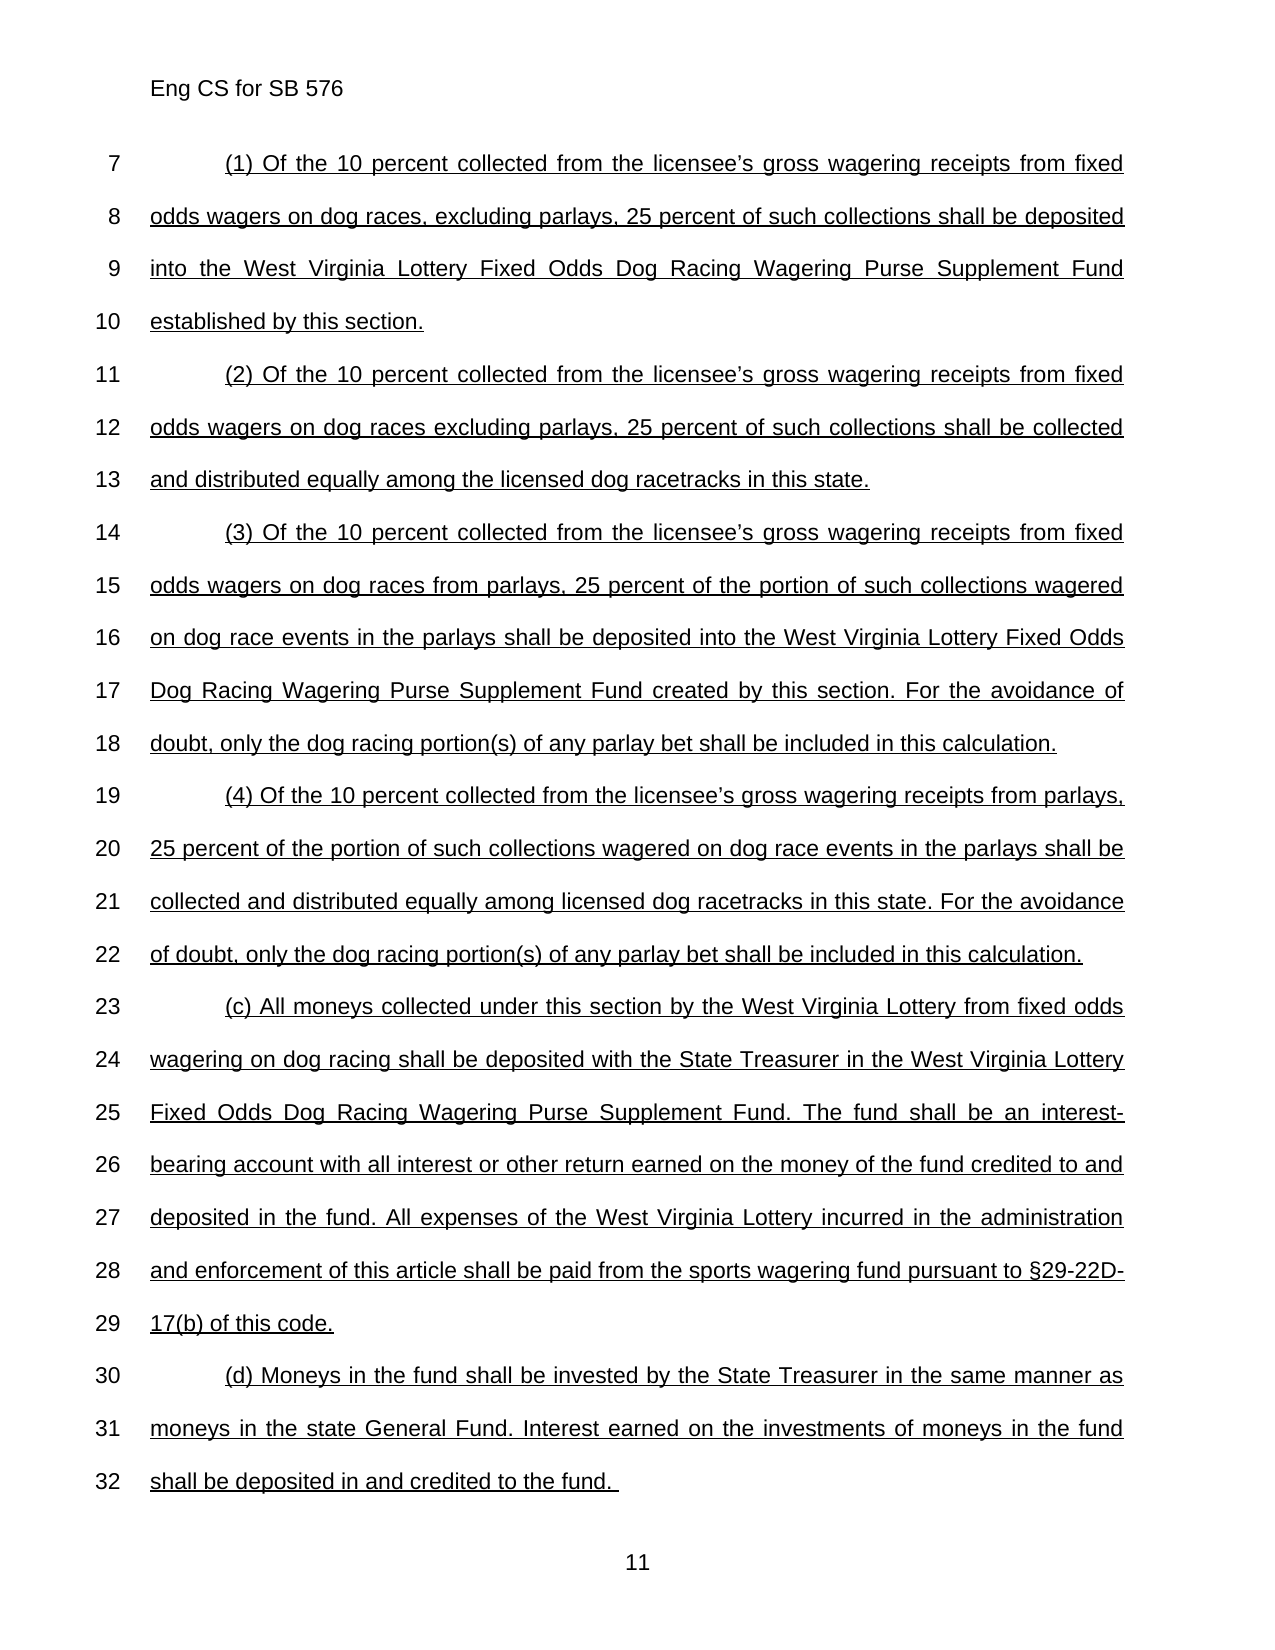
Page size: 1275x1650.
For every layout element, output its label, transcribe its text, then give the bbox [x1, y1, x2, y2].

text (d) Moneys in the fund shall be invested by the State Treasurer in the same manner as moneys in the state General Fund. Interest earned on the investments of moneys in the fund shall be deposited in and credited to the fund. [150, 1362, 1125, 1494]
text (4) Of the 10 percent collected from the licensee’s gross wagering receipts from parlays, 25 percent of the portion of such collections wagered on dog race events in the parlays shall be collected and distributed equally among licensed dog racetracks in this state. For the avoidance of doubt, only the dog racing portion(s) of any parlay bet shall be included in this calculation. [150, 859, 1125, 911]
text (3) Of the 10 percent collected from the licensee’s gross wagering receipts from fixed odds wagers on dog races from parlays, 25 percent of the portion of such collections wagered on dog race events in the parlays shall be deposited into the West Virginia Lottery Fixed Odds Dog Racing Wagering Purse Supplement Fund created by this section. For the avoidance of doubt, only the dog racing portion(s) of any parlay bet shall be included in this calculation. [150, 648, 1125, 700]
text (3) Of the 10 percent collected from the licensee’s gross wagering receipts from fixed odds wagers on dog races from parlays, 25 percent of the portion of such collections wagered on dog race events in the parlays shall be deposited into the West Virginia Lottery Fixed Odds Dog Racing Wagering Purse Supplement Fund created by this section. For the avoidance of doubt, only the dog racing portion(s) of any parlay bet shall be included in this calculation. [150, 701, 1125, 756]
text (c) All moneys collected under this section by the West Virginia Lottery from fixed odds wagering on dog racing shall be deposited with the State Treasurer in the West Virginia Lottery Fixed Odds Dog Racing Wagering Purse Supplement Fund. The fund shall be an interest-bearing account with all interest or other return earned on the money of the fund credited to and deposited in the fund. All expenses of the West Virginia Lottery incurred in the administration and enforcement of this article shall be paid from the sports wagering fund pursuant to §29-22D-17(b) of this code. [150, 1281, 1125, 1336]
text (1) Of the 10 percent collected from the licensee’s gross wagering receipts from fixed odds wagers on dog races, excluding parlays, 25 percent of such collections shall be deposited into the West Virginia Lottery Fixed Odds Dog Racing Wagering Purse Supplement Fund established by this section. [150, 227, 1125, 334]
text (c) All moneys collected under this section by the West Virginia Lottery from fixed odds wagering on dog racing shall be deposited with the State Treasurer in the West Virginia Lottery Fixed Odds Dog Racing Wagering Purse Supplement Fund. The fund shall be an interest-bearing account with all interest or other return earned on the money of the fund credited to and deposited in the fund. All expenses of the West Virginia Lottery incurred in the administration and enforcement of this article shall be paid from the sports wagering fund pursuant to §29-22D-17(b) of this code. [150, 1123, 1125, 1280]
text (4) Of the 10 percent collected from the licensee’s gross wagering receipts from parlays, 25 percent of the portion of such collections wagered on dog race events in the parlays shall be collected and distributed equally among licensed dog racetracks in this state. For the avoidance of doubt, only the dog racing portion(s) of any parlay bet shall be included in this calculation. [150, 912, 1125, 967]
text (3) Of the 10 percent collected from the licensee’s gross wagering receipts from fixed odds wagers on dog races from parlays, 25 percent of the portion of such collections wagered on dog race events in the parlays shall be deposited into the West Virginia Lottery Fixed Odds Dog Racing Wagering Purse Supplement Fund created by this section. For the avoidance of doubt, only the dog racing portion(s) of any parlay bet shall be included in this calculation. [150, 519, 1125, 647]
text (1) Of the 10 percent collected from the licensee’s gross wagering receipts from fixed odds wagers on dog races, excluding parlays, 25 percent of such collections shall be deposited into the West Virginia Lottery Fixed Odds Dog Racing Wagering Purse Supplement Fund established by this section. [150, 150, 1125, 225]
text (4) Of the 10 percent collected from the licensee’s gross wagering receipts from parlays, 25 percent of the portion of such collections wagered on dog race events in the parlays shall be collected and distributed equally among licensed dog racetracks in this state. For the avoidance of doubt, only the dog racing portion(s) of any parlay bet shall be included in this calculation. [150, 782, 1125, 858]
text (c) All moneys collected under this section by the West Virginia Lottery from fixed odds wagering on dog racing shall be deposited with the State Treasurer in the West Virginia Lottery Fixed Odds Dog Racing Wagering Purse Supplement Fund. The fund shall be an interest-bearing account with all interest or other return earned on the money of the fund credited to and deposited in the fund. All expenses of the West Virginia Lottery incurred in the administration and enforcement of this article shall be paid from the sports wagering fund pursuant to §29-22D-17(b) of this code. [150, 1070, 1125, 1121]
text (c) All moneys collected under this section by the West Virginia Lottery from fixed odds wagering on dog racing shall be deposited with the State Treasurer in the West Virginia Lottery Fixed Odds Dog Racing Wagering Purse Supplement Fund. The fund shall be an interest-bearing account with all interest or other return earned on the money of the fund credited to and deposited in the fund. All expenses of the West Virginia Lottery incurred in the administration and enforcement of this article shall be paid from the sports wagering fund pursuant to §29-22D-17(b) of this code. [150, 993, 1125, 1069]
text (2) Of the 10 percent collected from the licensee’s gross wagering receipts from fixed odds wagers on dog races excluding parlays, 25 percent of such collections shall be collected and distributed equally among the licensed dog racetracks in this state. [150, 361, 1125, 493]
